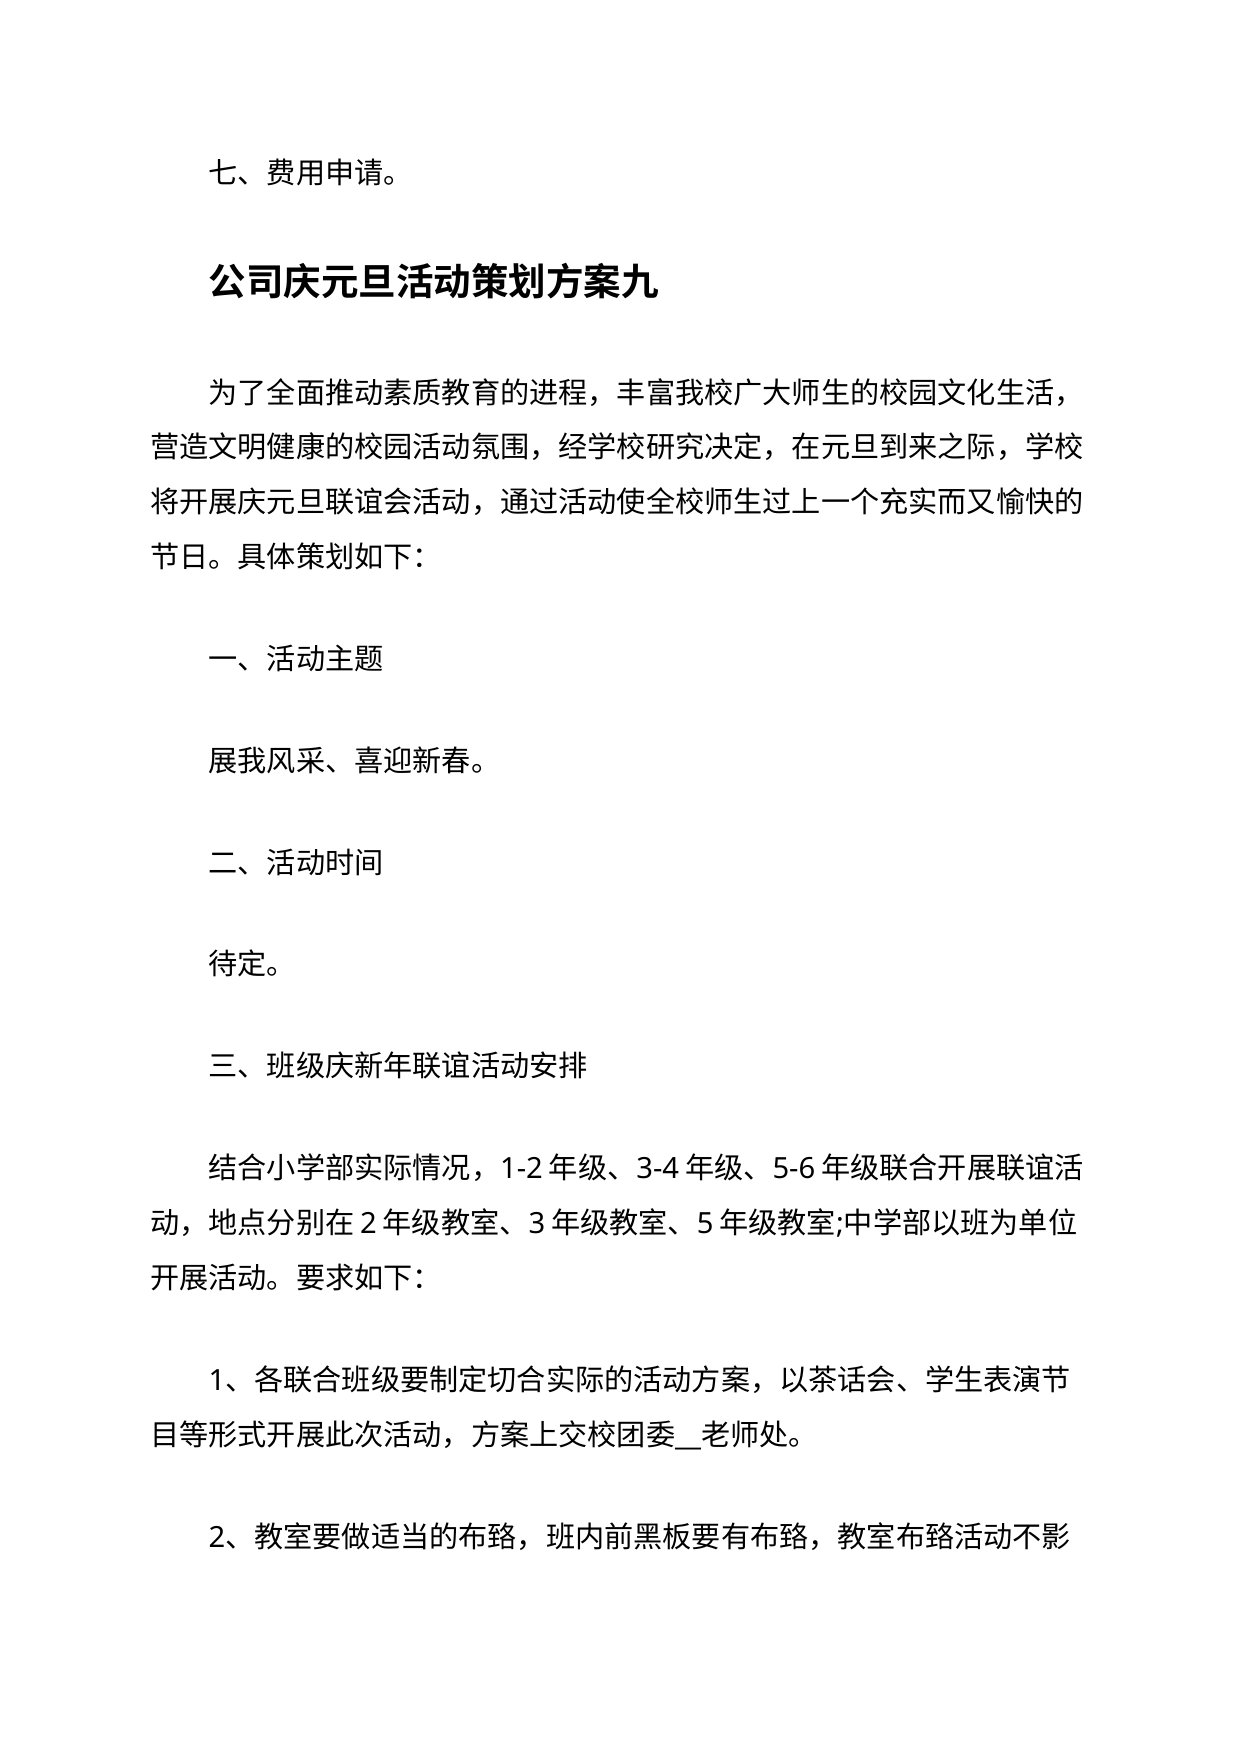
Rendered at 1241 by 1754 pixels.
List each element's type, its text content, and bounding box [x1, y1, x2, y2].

text 一、活动主题 [150, 636, 1090, 678]
text 二、活动时间 [150, 839, 1090, 881]
text 1、各联合班级要制定切合实际的活动方案，以茶话会、学生表演节目等形式开展此次活动，方案上交校团委__老师处。 [150, 1356, 1090, 1454]
text 三、班级庆新年联谊活动安排 [150, 1043, 1090, 1085]
text 结合小学部实际情况，1-2年级、3-4年级、5-6年级联合开展联谊活动，地点分别在2年级教室、3年级教室、5年级教室;中学部以班为单位开展活动。要求如下： [150, 1144, 1090, 1297]
text 为了全面推动素质教育的进程，丰富我校广大师生的校园文化生活，营造文明健康的校园活动氛围，经学校研究决定，在元旦到来之际，学校将开展庆元旦联谊会活动，通过活动使全校师生过上一个充实而又愉快的节日。具体策划如下： [150, 369, 1090, 576]
text 公司庆元旦活动策划方案九 [150, 252, 1090, 306]
text 展我风采、喜迎新春。 [150, 737, 1090, 780]
text 七、费用申请。 [150, 150, 1090, 192]
text 待定。 [150, 941, 1090, 983]
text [150, 1513, 1090, 1556]
